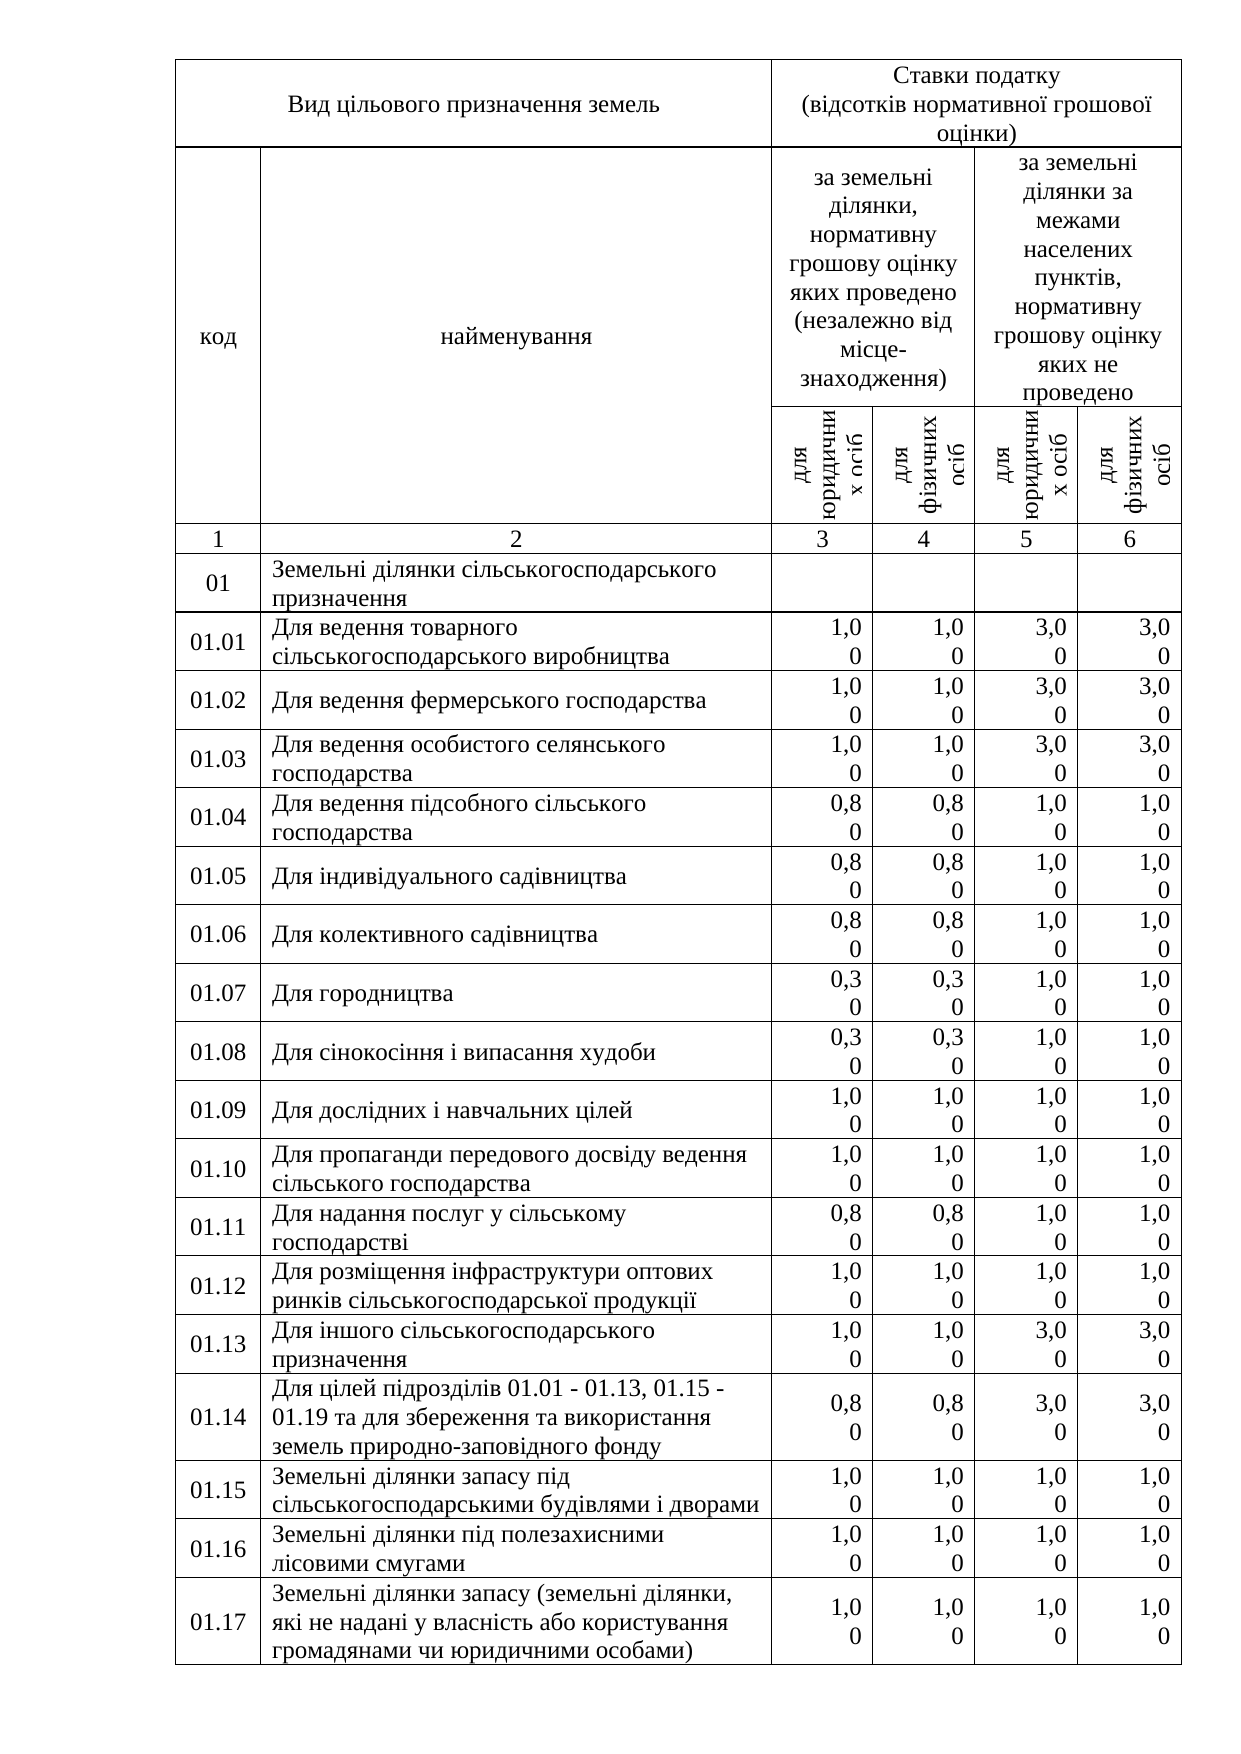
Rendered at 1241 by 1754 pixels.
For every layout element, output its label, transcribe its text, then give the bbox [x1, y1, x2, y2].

table_cell 1,00 [772, 1081, 872, 1138]
table_cell 1,00 [1078, 788, 1181, 846]
table_cell 1,00 [873, 1578, 974, 1664]
table_cell 3 [772, 524, 872, 553]
table_cell 1,00 [1078, 905, 1181, 963]
table_cell 1,00 [1078, 1022, 1181, 1080]
table_cell 0,80 [873, 1198, 974, 1255]
table_cell 01.15 [176, 1461, 260, 1518]
table_cell 0,30 [873, 1022, 974, 1080]
table_cell 1,00 [975, 1461, 1077, 1518]
table_cell 0,30 [873, 964, 974, 1021]
table_cell 6 [1078, 524, 1181, 553]
table_cell 5 [975, 524, 1077, 553]
table_cell 1 [176, 524, 260, 553]
table_cell 1,00 [873, 1139, 974, 1197]
table_cell найменування [261, 148, 771, 523]
table_header Вид цільового призначення земель [176, 60, 771, 146]
table_cell Для ведення підсобного сільського господарства [261, 788, 771, 846]
table_cell для юридичних осіб [975, 407, 1077, 523]
table_cell 1,00 [1078, 1081, 1181, 1138]
table_cell Для колективного садівництва [261, 905, 771, 963]
table_cell Для надання послуг у сільському господарстві [261, 1198, 771, 1255]
table_cell 1,00 [975, 964, 1077, 1021]
table_cell 1,00 [873, 1461, 974, 1518]
table_cell 1,00 [772, 1256, 872, 1314]
table_cell для фізичних осіб [873, 407, 974, 523]
table_cell для юридичних осіб [772, 407, 872, 523]
table_cell Земельні ділянки під полезахисними лісовими смугами [261, 1519, 771, 1577]
table_cell 1,00 [873, 1315, 974, 1372]
table_cell 1,00 [772, 1315, 872, 1372]
table_cell 1,00 [975, 1139, 1077, 1197]
table_cell 1,00 [975, 1578, 1077, 1664]
table_cell Для пропаганди передового досвіду ведення сільського господарства [261, 1139, 771, 1197]
table_cell за земельні ділянки за межами населених пунктів, нормативну грошову оцінку яких не проведено [975, 148, 1181, 406]
table_cell 1,00 [1078, 1198, 1181, 1255]
table_cell 01.17 [176, 1578, 260, 1664]
table_cell 4 [873, 524, 974, 553]
table_cell 1,00 [873, 1256, 974, 1314]
table_cell [772, 554, 872, 611]
table_cell 01.12 [176, 1256, 260, 1314]
table_cell 1,00 [1078, 1256, 1181, 1314]
table_cell 01.14 [176, 1374, 260, 1460]
table_cell 3,00 [975, 613, 1077, 670]
table_cell 01.06 [176, 905, 260, 963]
table_cell 1,00 [873, 1081, 974, 1138]
table_cell 3,00 [975, 730, 1077, 787]
table_cell для фізичних осіб [1078, 407, 1181, 523]
table_cell [975, 554, 1077, 611]
table_cell 3,00 [1078, 671, 1181, 728]
table_cell за земельні ділянки, нормативну грошову оцінку яких проведено (незалежно від місце-знаходження) [772, 148, 974, 406]
table_cell Для ведення фермерського господарства [261, 671, 771, 728]
table_cell 01.13 [176, 1315, 260, 1372]
table_cell Для сінокосіння і випасання худоби [261, 1022, 771, 1080]
table_cell 1,00 [873, 671, 974, 728]
table_cell 0,80 [873, 905, 974, 963]
table_cell 1,00 [1078, 1519, 1181, 1577]
table_header Ставки податку (відсотків нормативної грошової оцінки) [772, 60, 1181, 146]
table_cell 1,00 [975, 1256, 1077, 1314]
table_cell 1,00 [975, 1519, 1077, 1577]
table_cell 1,00 [772, 671, 872, 728]
table_cell 1,00 [975, 1081, 1077, 1138]
table_cell Для розміщення інфраструктури оптових ринків сільськогосподарської продукції [261, 1256, 771, 1314]
table_cell 3,00 [975, 1315, 1077, 1372]
table_cell 1,00 [1078, 1139, 1181, 1197]
table_cell 0,80 [873, 847, 974, 904]
table_cell 1,00 [873, 1519, 974, 1577]
table_cell Для городництва [261, 964, 771, 1021]
table_cell 1,00 [772, 613, 872, 670]
table_cell 01.02 [176, 671, 260, 728]
table_cell 1,00 [772, 1139, 872, 1197]
table_cell 1,00 [772, 1578, 872, 1664]
table_cell 1,00 [975, 847, 1077, 904]
table_cell 3,00 [975, 1374, 1077, 1460]
table_cell 0,30 [772, 1022, 872, 1080]
table_cell 0,80 [772, 1198, 872, 1255]
table_cell [1078, 554, 1181, 611]
table_cell 01.03 [176, 730, 260, 787]
table_cell 1,00 [1078, 847, 1181, 904]
table_cell 0,80 [772, 1374, 872, 1460]
table_cell 01.08 [176, 1022, 260, 1080]
table_cell 0,80 [772, 788, 872, 846]
table_cell 2 [261, 524, 771, 553]
table_cell Земельні ділянки запасу під сільськогосподарськими будівлями і дворами [261, 1461, 771, 1518]
table_cell 1,00 [873, 730, 974, 787]
table_cell Для іншого сільськогосподарського призначення [261, 1315, 771, 1372]
table_cell 1,00 [975, 1022, 1077, 1080]
table_cell Для цілей підрозділів 01.01 - 01.13, 01.15 - 01.19 та для збереження та використання земель природно-заповідного фонду [261, 1374, 771, 1460]
table_cell 3,00 [1078, 1315, 1181, 1372]
table_cell Для індивідуального садівництва [261, 847, 771, 904]
table_cell 3,00 [1078, 613, 1181, 670]
table_cell 3,00 [975, 671, 1077, 728]
table_cell 3,00 [1078, 730, 1181, 787]
table_cell Земельні ділянки сільськогосподарського призначення [261, 554, 771, 611]
table_cell 01.01 [176, 613, 260, 670]
table_cell 01.07 [176, 964, 260, 1021]
table_cell 01.04 [176, 788, 260, 846]
table_cell 1,00 [772, 730, 872, 787]
table_cell 1,00 [873, 613, 974, 670]
table_cell Для ведення особистого селянського господарства [261, 730, 771, 787]
table_cell 1,00 [772, 1519, 872, 1577]
table_cell 01.16 [176, 1519, 260, 1577]
table_cell 1,00 [1078, 964, 1181, 1021]
table_cell 01.05 [176, 847, 260, 904]
table_cell 01.11 [176, 1198, 260, 1255]
table_cell 0,80 [772, 847, 872, 904]
table_cell Для ведення товарного сільськогосподарського виробництва [261, 613, 771, 670]
table_cell 0,80 [873, 788, 974, 846]
table_cell 0,30 [772, 964, 872, 1021]
table_cell 1,00 [1078, 1578, 1181, 1664]
table_cell 01 [176, 554, 260, 611]
table_cell Для дослідних і навчальних цілей [261, 1081, 771, 1138]
table_cell 0,80 [873, 1374, 974, 1460]
table_cell код [176, 148, 260, 523]
table_cell 3,00 [1078, 1374, 1181, 1460]
table_cell 1,00 [1078, 1461, 1181, 1518]
table_cell 1,00 [772, 1461, 872, 1518]
table_cell 1,00 [975, 788, 1077, 846]
table_cell 01.10 [176, 1139, 260, 1197]
table_cell 0,80 [772, 905, 872, 963]
table_cell [873, 554, 974, 611]
table_cell 1,00 [975, 905, 1077, 963]
table_cell 1,00 [975, 1198, 1077, 1255]
table_cell Земельні ділянки запасу (земельні ділянки, які не надані у власність або користування громадянами чи юридичними особами) [261, 1578, 771, 1664]
table_cell 01.09 [176, 1081, 260, 1138]
